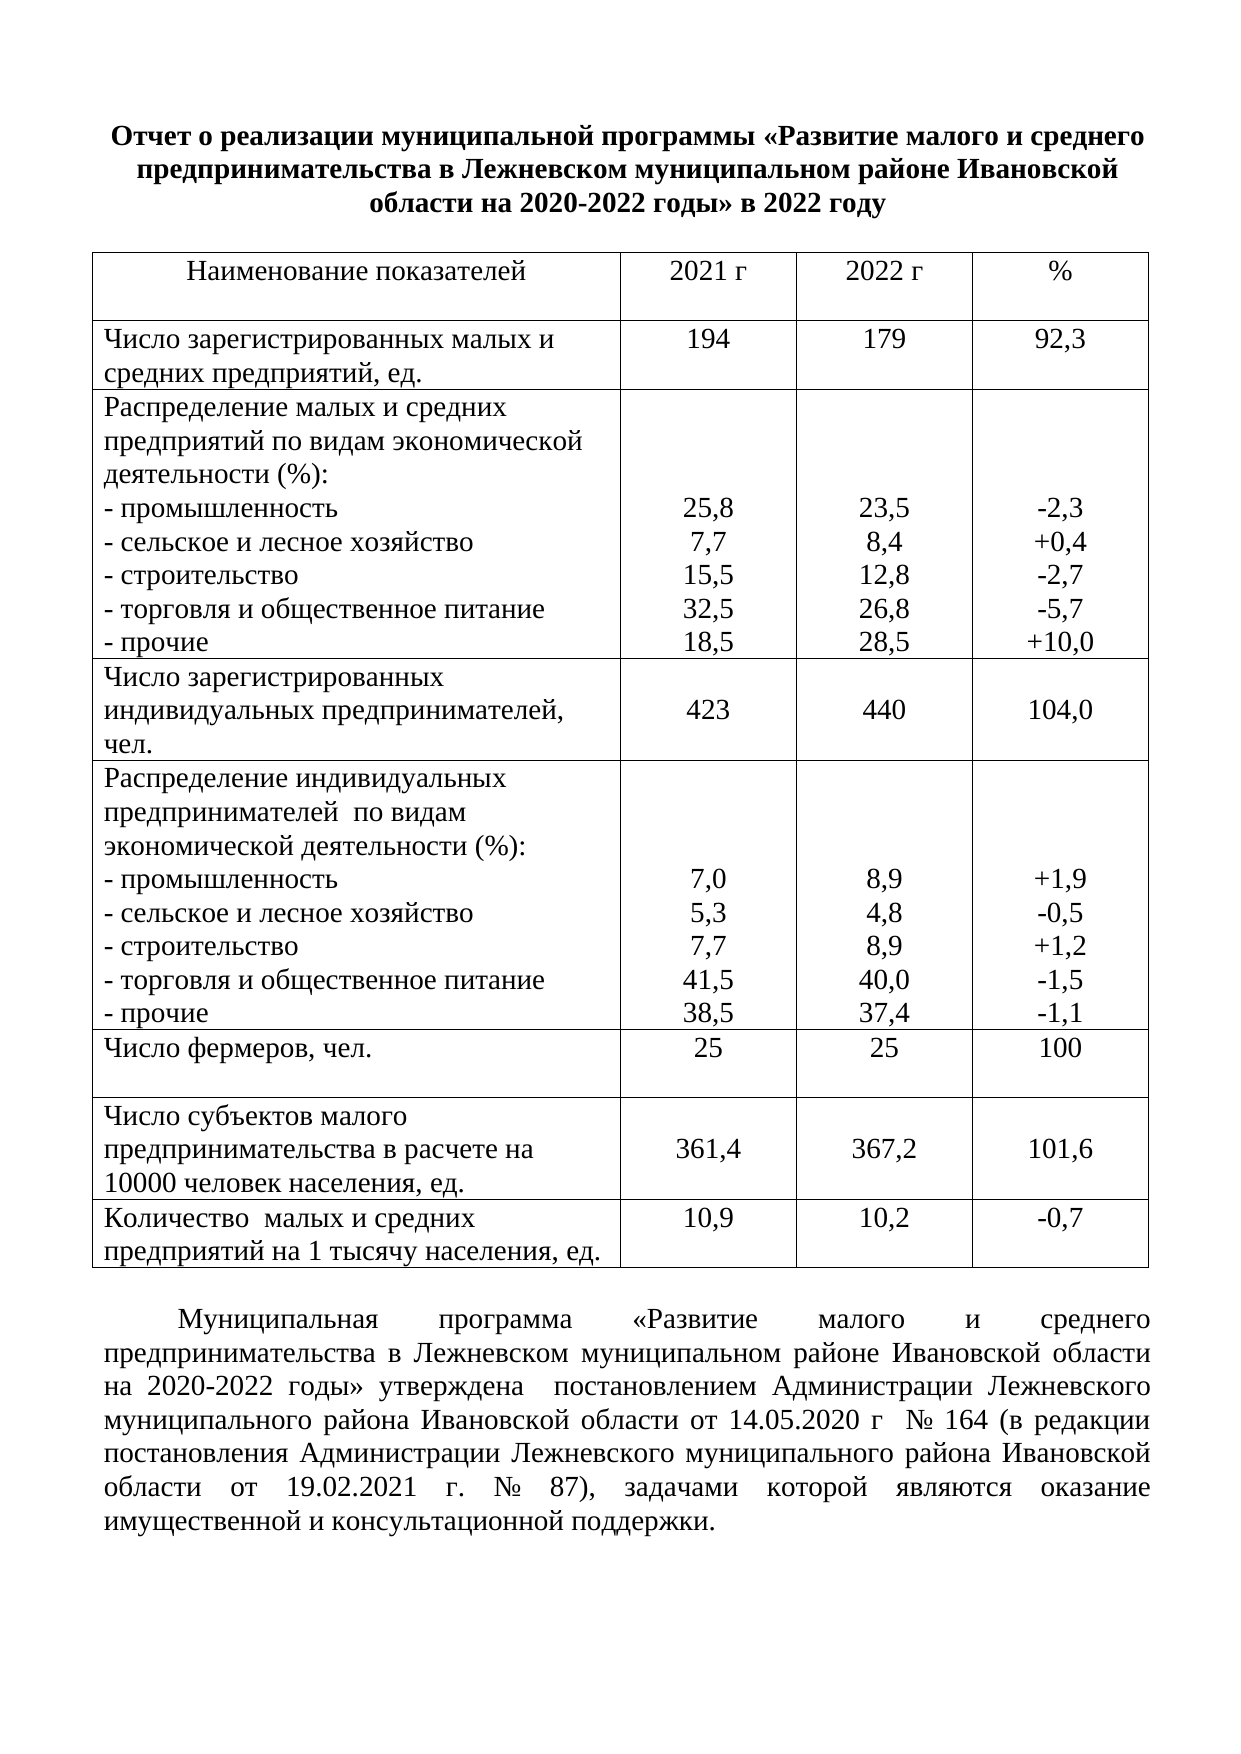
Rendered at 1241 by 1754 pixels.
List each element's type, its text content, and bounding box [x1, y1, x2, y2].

text Муниципальная программа «Развитие малого и среднего предпринимательства в Лежневском муниципальном районе Ивановской области на 2020-2022 годы» утверждена постановлением Администрации Лежневского муниципального района Ивановской области от 14.05.2020 г № 164 (в редакции постановления Администрации Лежневского муниципального района Ивановской области от 19.02.2021 г. № 87), задачами которой являются оказание имущественной и консультационной поддержки. [103, 1301, 1152, 1536]
table_cell 367,2 [797, 1098, 972, 1199]
table_cell 423 [621, 659, 796, 759]
table_cell 179 [797, 321, 972, 388]
table_cell 100 [973, 1030, 1148, 1097]
table_cell 440 [797, 659, 972, 759]
table_cell 23,5 8,4 12,8 26,8 28,5 [797, 390, 972, 658]
table_cell 25,8 7,7 15,5 32,5 18,5 [621, 390, 796, 658]
table_cell Количество малых и средних предприятий на 1 тысячу населения, ед. [93, 1200, 620, 1267]
table_cell 104,0 [973, 659, 1148, 759]
table_cell -0,7 [973, 1200, 1148, 1267]
table_cell -2,3 +0,4 -2,7 -5,7 +10,0 [973, 390, 1148, 658]
table_cell 361,4 [621, 1098, 796, 1199]
table_cell 8,9 4,8 8,9 40,0 37,4 [797, 761, 972, 1029]
table_cell Число зарегистрированных индивидуальных предпринимателей, чел. [93, 659, 620, 759]
table_header Наименование показателей [93, 253, 620, 320]
table_cell Распределение малых и средних предприятий по видам экономической деятельности (%): - промышленность - сельское и лесное хозяйство - строительство - торговля и общественное питание - прочие [93, 390, 620, 658]
table_cell 194 [621, 321, 796, 388]
table_cell 92,3 [973, 321, 1148, 388]
table_cell 25 [621, 1030, 796, 1097]
text Отчет о реализации муниципальной программы «Развитие малого и среднего предпринимательства в Лежневском муниципальном районе Ивановской области на 2020-2022 годы» в 2022 году [103, 118, 1152, 219]
table_header % [973, 253, 1148, 320]
table_cell +1,9 -0,5 +1,2 -1,5 -1,1 [973, 761, 1148, 1029]
table_cell Распределение индивидуальных предпринимателей по видам экономической деятельности (%): - промышленность - сельское и лесное хозяйство - строительство - торговля и общественное питание - прочие [93, 761, 620, 1029]
table_header 2022 г [797, 253, 972, 320]
table_cell 10,9 [621, 1200, 796, 1267]
table_cell 7,0 5,3 7,7 41,5 38,5 [621, 761, 796, 1029]
table_cell 10,2 [797, 1200, 972, 1267]
table_cell Число фермеров, чел. [93, 1030, 620, 1097]
table_cell 101,6 [973, 1098, 1148, 1199]
table_cell 25 [797, 1030, 972, 1097]
table_cell Число зарегистрированных малых и средних предприятий, ед. [93, 321, 620, 388]
table_cell Число субъектов малого предпринимательства в расчете на 10000 человек населения, ед. [93, 1098, 620, 1199]
table_header 2021 г [621, 253, 796, 320]
